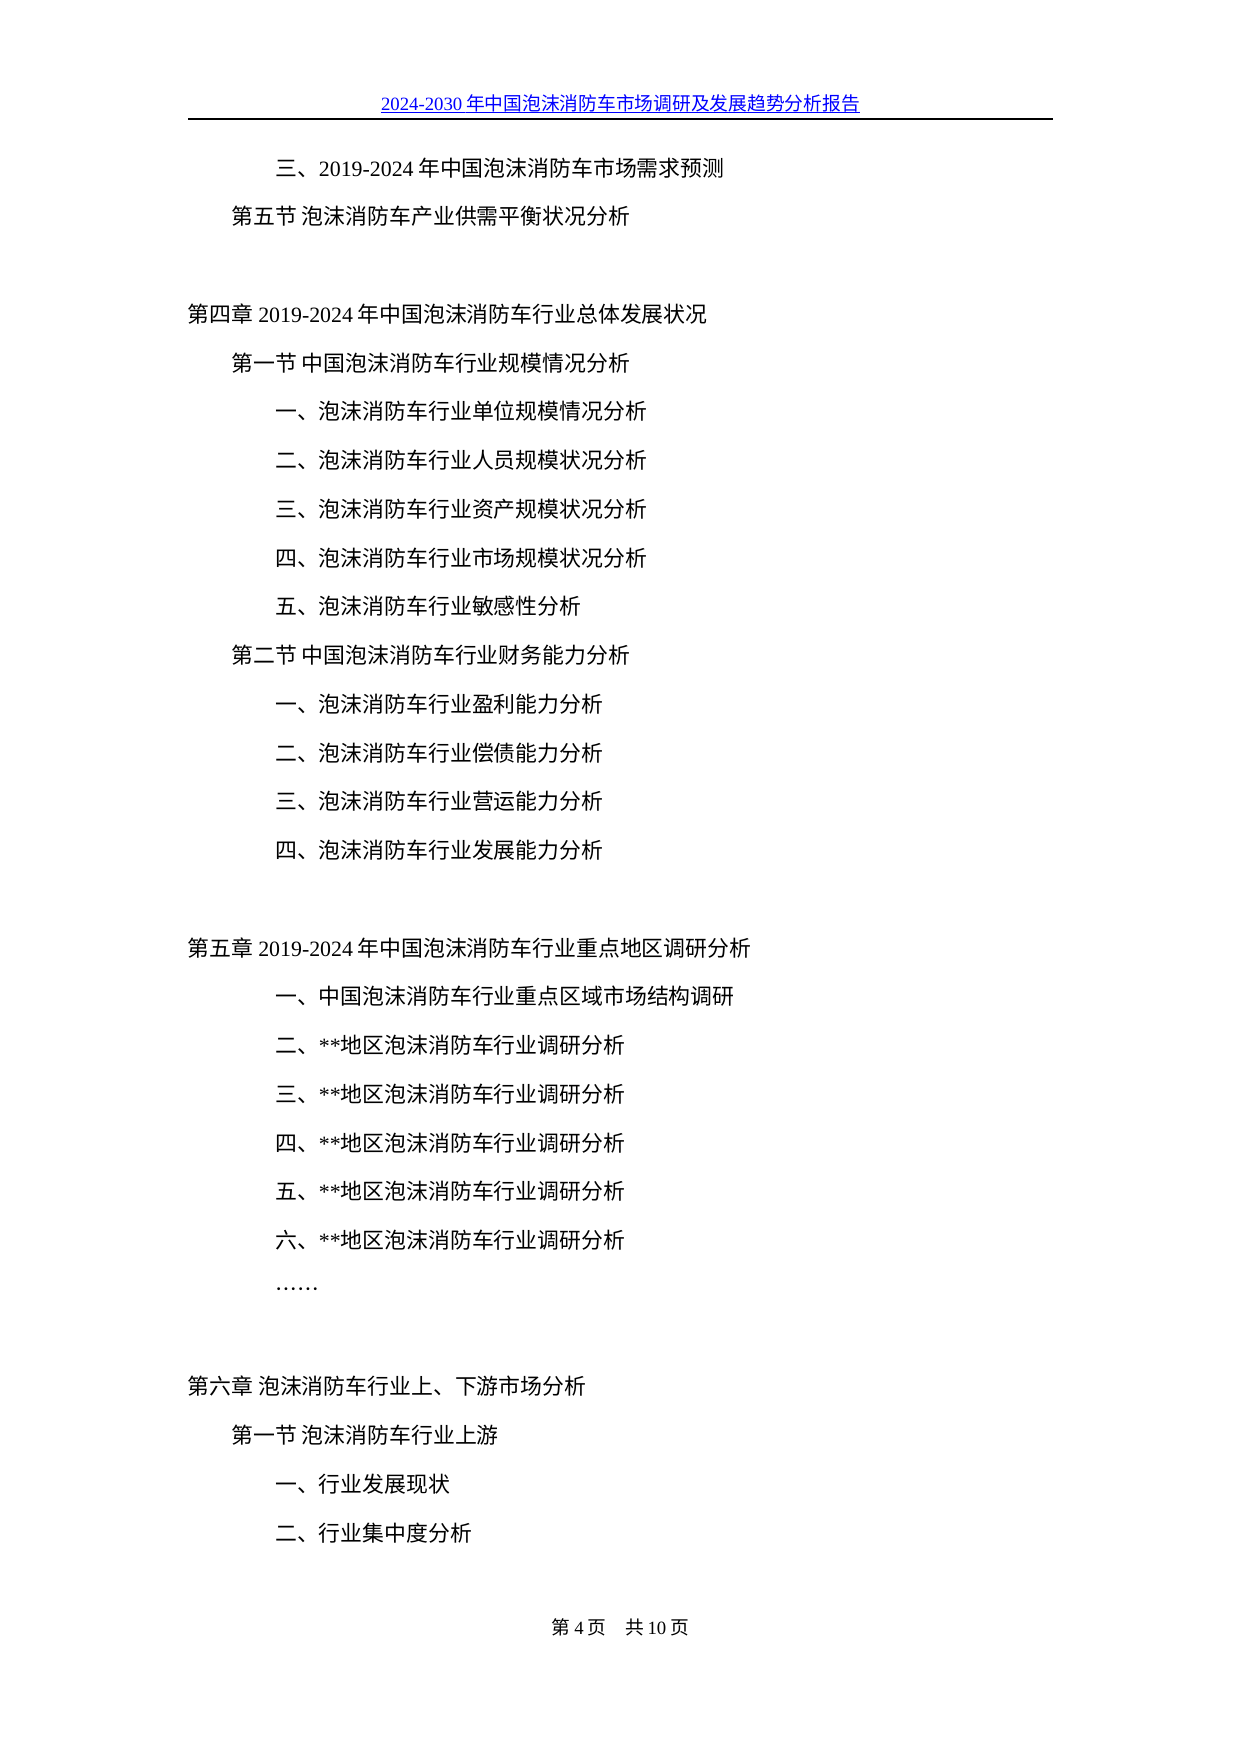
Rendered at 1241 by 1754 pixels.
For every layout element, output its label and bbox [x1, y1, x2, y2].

text [187, 150, 1053, 1548]
